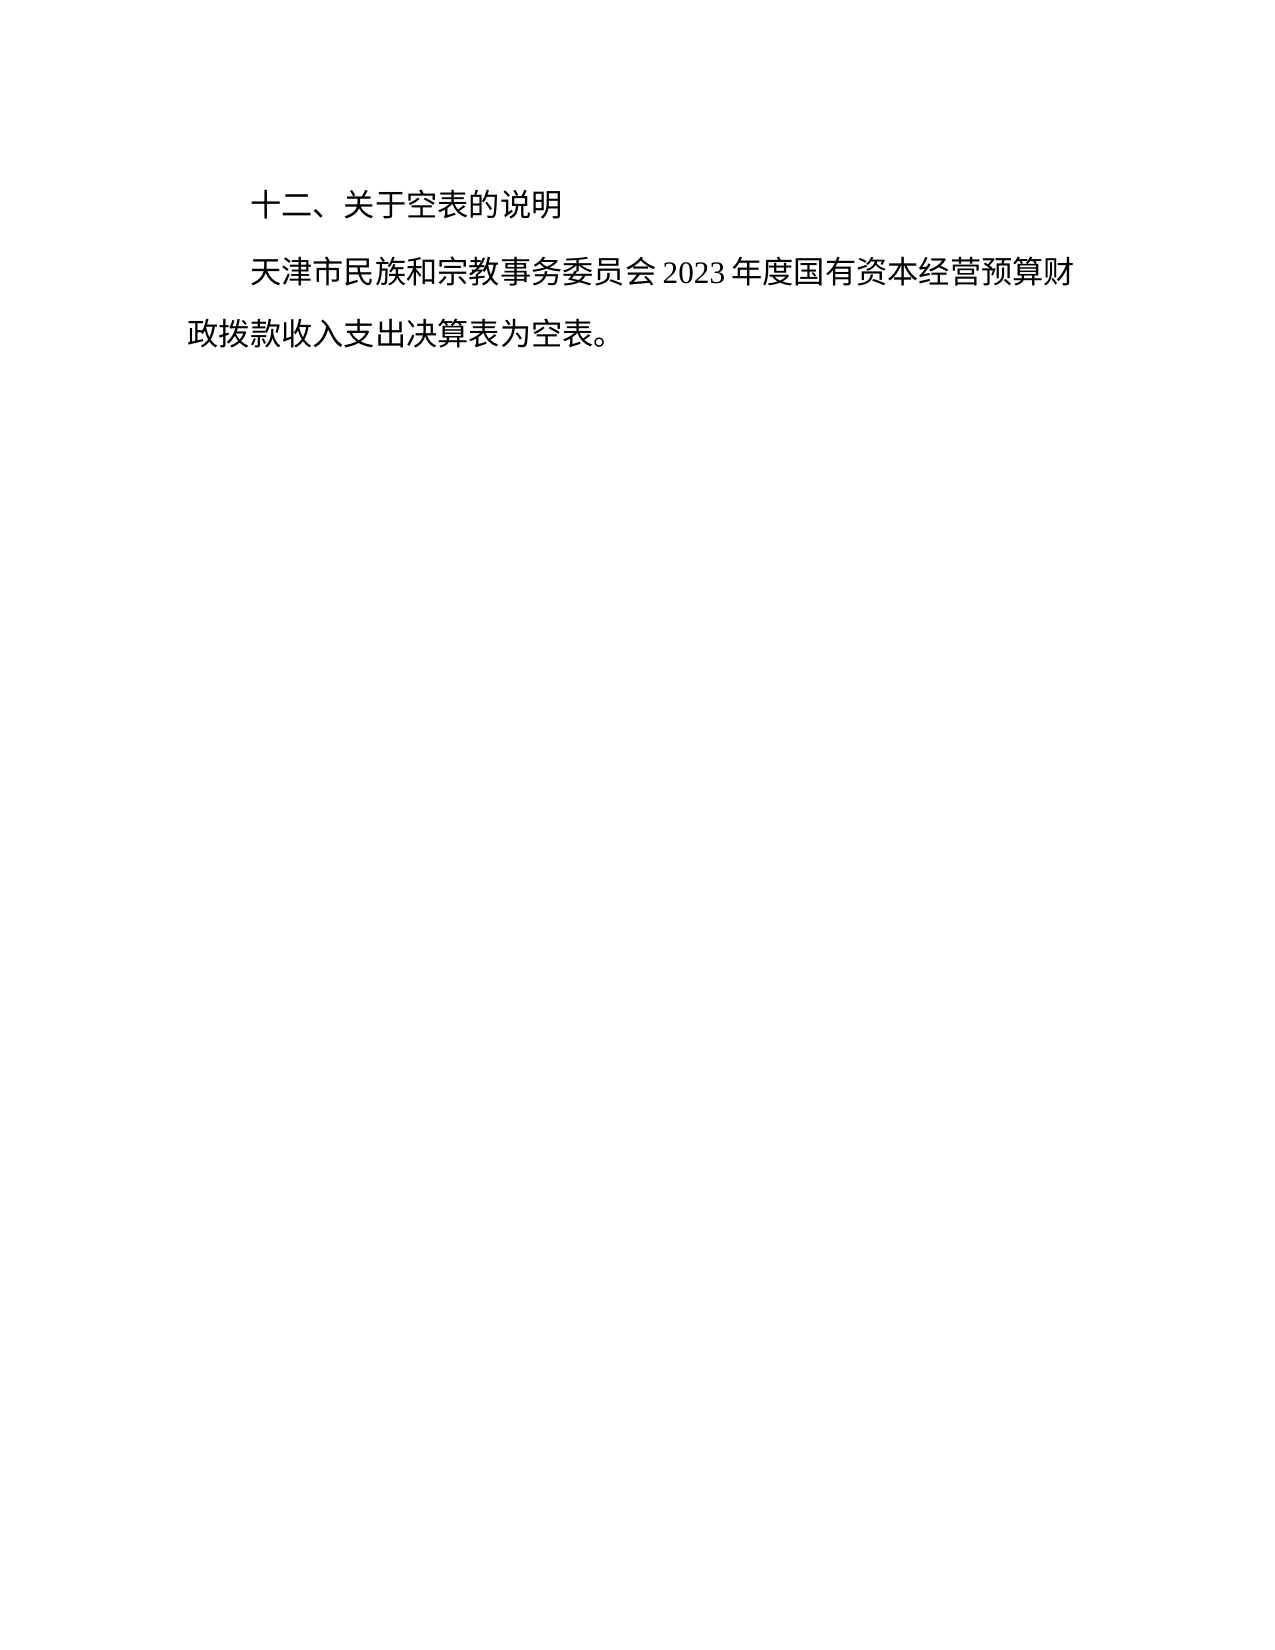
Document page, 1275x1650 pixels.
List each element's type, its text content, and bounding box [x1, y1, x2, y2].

text 十二、关于空表的说明 [187, 150, 1087, 233]
text 天津市民族和宗教事务委员会2023年度国有资本经营预算财政拨款收入支出决算表为空表。 [187, 233, 1087, 358]
